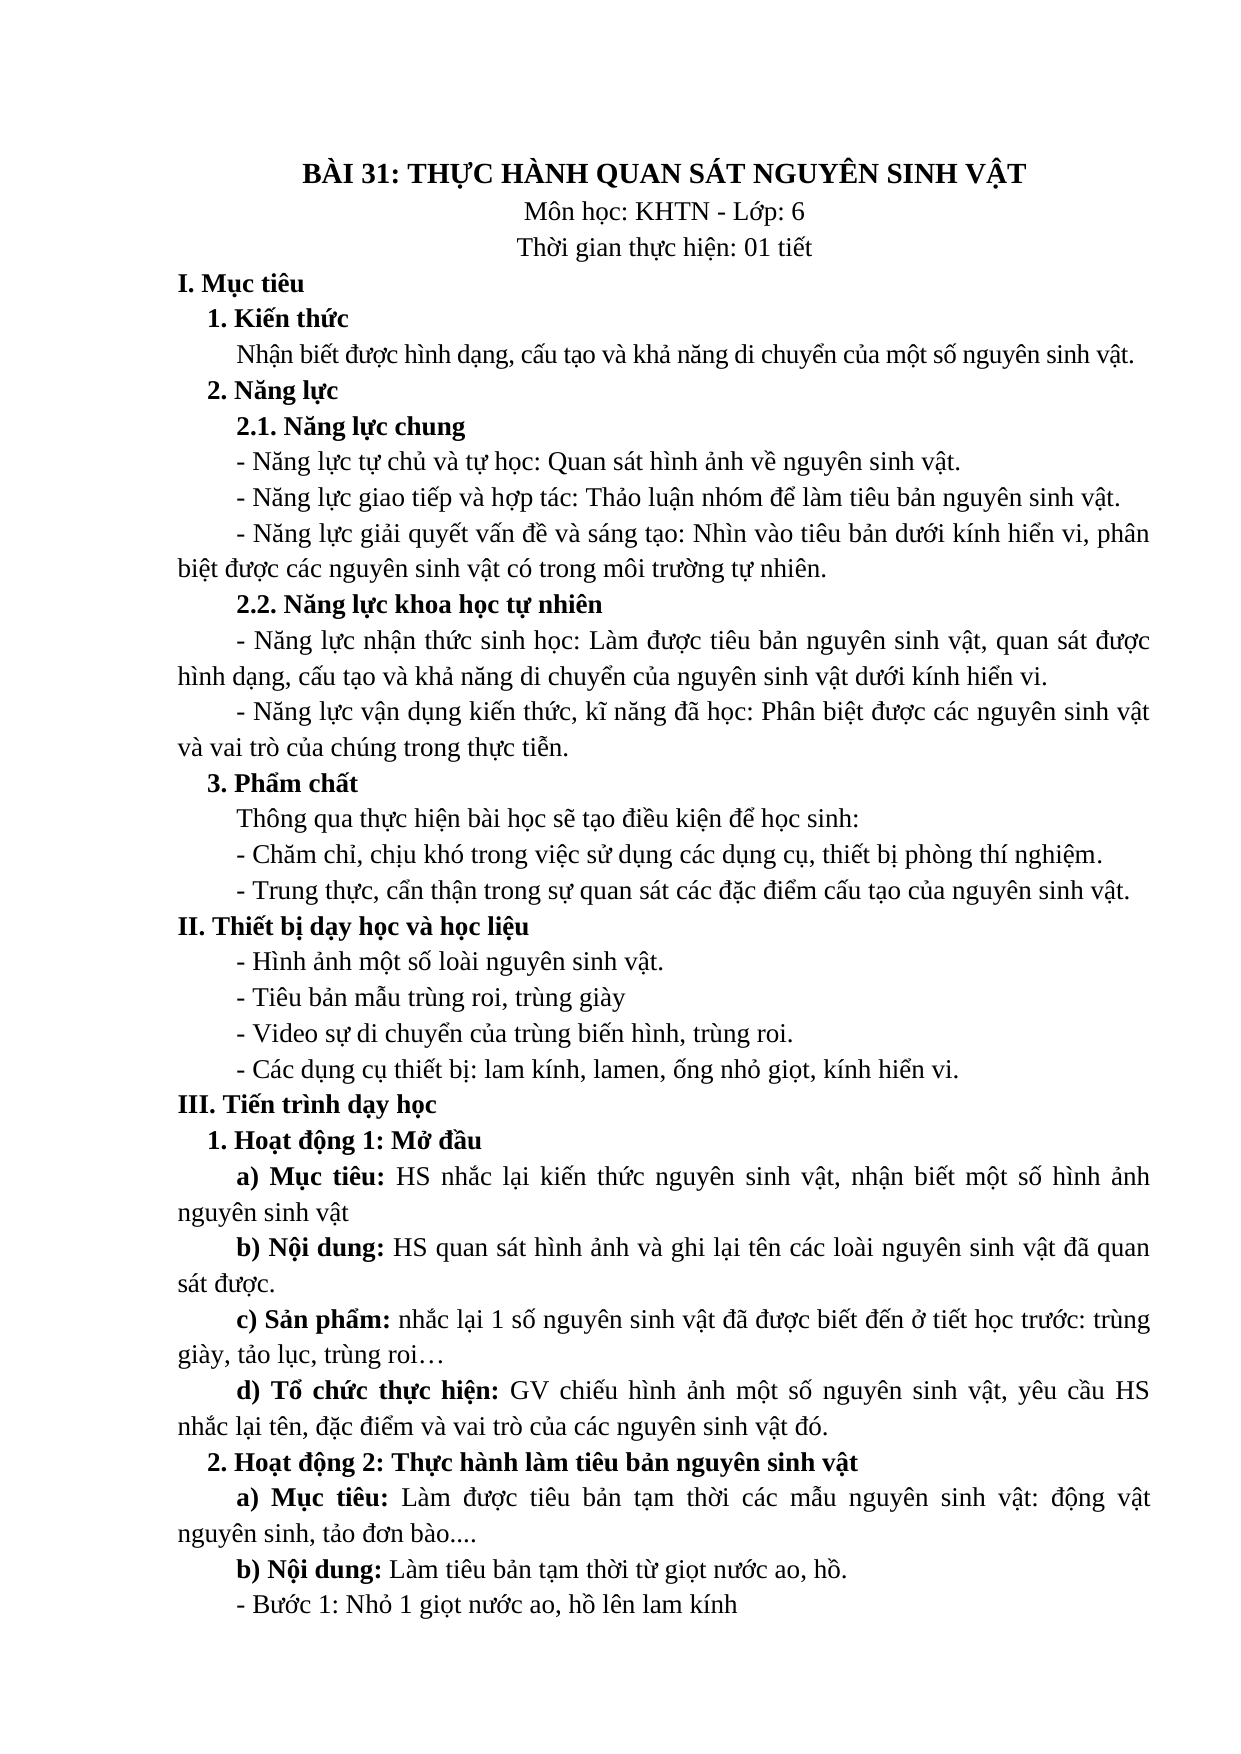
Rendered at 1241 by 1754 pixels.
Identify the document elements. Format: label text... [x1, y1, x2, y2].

list Thông qua thực hiện bài học sẽ tạo điều kiện để học sinh: [177, 803, 1152, 834]
text I. Mục tiêu [177, 267, 1152, 298]
text a) Mục tiêu: Làm được tiêu bản tạm thời các mẫu nguyên sinh vật: động vật nguyên sinh, tảo đơn bào.... [177, 1481, 1152, 1548]
text 2. Năng lực [177, 374, 1152, 405]
text - Năng lực tự chủ và tự học: Quan sát hình ảnh về nguyên sinh vật. [177, 445, 1152, 476]
text b) Nội dung: HS quan sát hình ảnh và ghi lại tên các loài nguyên sinh vật đã quan sát được. [177, 1231, 1152, 1298]
text - Năng lực nhận thức sinh học: Làm được tiêu bản nguyên sinh vật, quan sát được hình dạng, cấu tạo và khả năng di chuyển của nguyên sinh vật dưới kính hiển vi. [177, 624, 1152, 691]
text 2. Hoạt động 2: Thực hành làm tiêu bản nguyên sinh vật [177, 1446, 1152, 1477]
text III. Tiến trình dạy học [177, 1088, 1152, 1119]
text Thời gian thực hiện: 01 tiết [177, 231, 1152, 262]
text d) Tổ chức thực hiện: GV chiếu hình ảnh một số nguyên sinh vật, yêu cầu HS nhắc lại tên, đặc điểm và vai trò của các nguyên sinh vật đó. [177, 1374, 1152, 1441]
text 1. Hoạt động 1: Mở đầu [177, 1124, 1152, 1155]
text - Trung thực, cẩn thận trong sự quan sát các đặc điểm cấu tạo của nguyên sinh vật. [177, 874, 1152, 905]
text 2.1. Năng lực chung [177, 409, 1152, 441]
text c) Sản phẩm: nhắc lại 1 số nguyên sinh vật đã được biết đến ở tiết học trước: trùng giày, tảo lục, trùng roi… [177, 1303, 1152, 1370]
text - Năng lực giao tiếp và hợp tác: Thảo luận nhóm để làm tiêu bản nguyên sinh vật. [177, 481, 1152, 512]
text 3. Phẩm chất [177, 767, 1152, 798]
text - Video sự di chuyển của trùng biến hình, trùng roi. [177, 1017, 1152, 1048]
text - Năng lực giải quyết vấn đề và sáng tạo: Nhìn vào tiêu bản dưới kính hiển vi, phân biệt được các nguyên sinh vật có trong môi trường tự nhiên. [177, 517, 1152, 584]
text - Các dụng cụ thiết bị: lam kính, lamen, ống nhỏ giọt, kính hiển vi. [177, 1053, 1152, 1084]
text - Hình ảnh một số loài nguyên sinh vật. [177, 946, 1152, 977]
text b) Nội dung: Làm tiêu bản tạm thời từ giọt nước ao, hồ. [177, 1553, 1152, 1584]
text - Bước 1: Nhỏ 1 giọt nước ao, hồ lên lam kính [177, 1589, 1152, 1620]
text - Năng lực vận dụng kiến thức, kĩ năng đã học: Phân biệt được các nguyên sinh vật và vai trò của chúng trong thực tiễn. [177, 695, 1152, 762]
text II. Thiết bị dạy học và học liệu [177, 910, 1152, 941]
text 1. Kiến thức [177, 302, 1152, 333]
text a) Mục tiêu: HS nhắc lại kiến thức nguyên sinh vật, nhận biết một số hình ảnh nguyên sinh vật [177, 1160, 1152, 1227]
text Nhận biết được hình dạng, cấu tạo và khả năng di chuyển của một số nguyên sinh vật. [177, 338, 1152, 369]
text - Chăm chỉ, chịu khó trong việc sử dụng các dụng cụ, thiết bị phòng thí nghiệm. [177, 838, 1152, 869]
text Môn học: KHTN - Lớp: 6 [177, 195, 1152, 226]
text BÀI 31: THỰC HÀNH QUAN SÁT NGUYÊN SINH VẬT [177, 157, 1152, 190]
text 2.2. Năng lực khoa học tự nhiên [177, 588, 1152, 619]
text - Tiêu bản mẫu trùng roi, trùng giày [177, 981, 1152, 1012]
